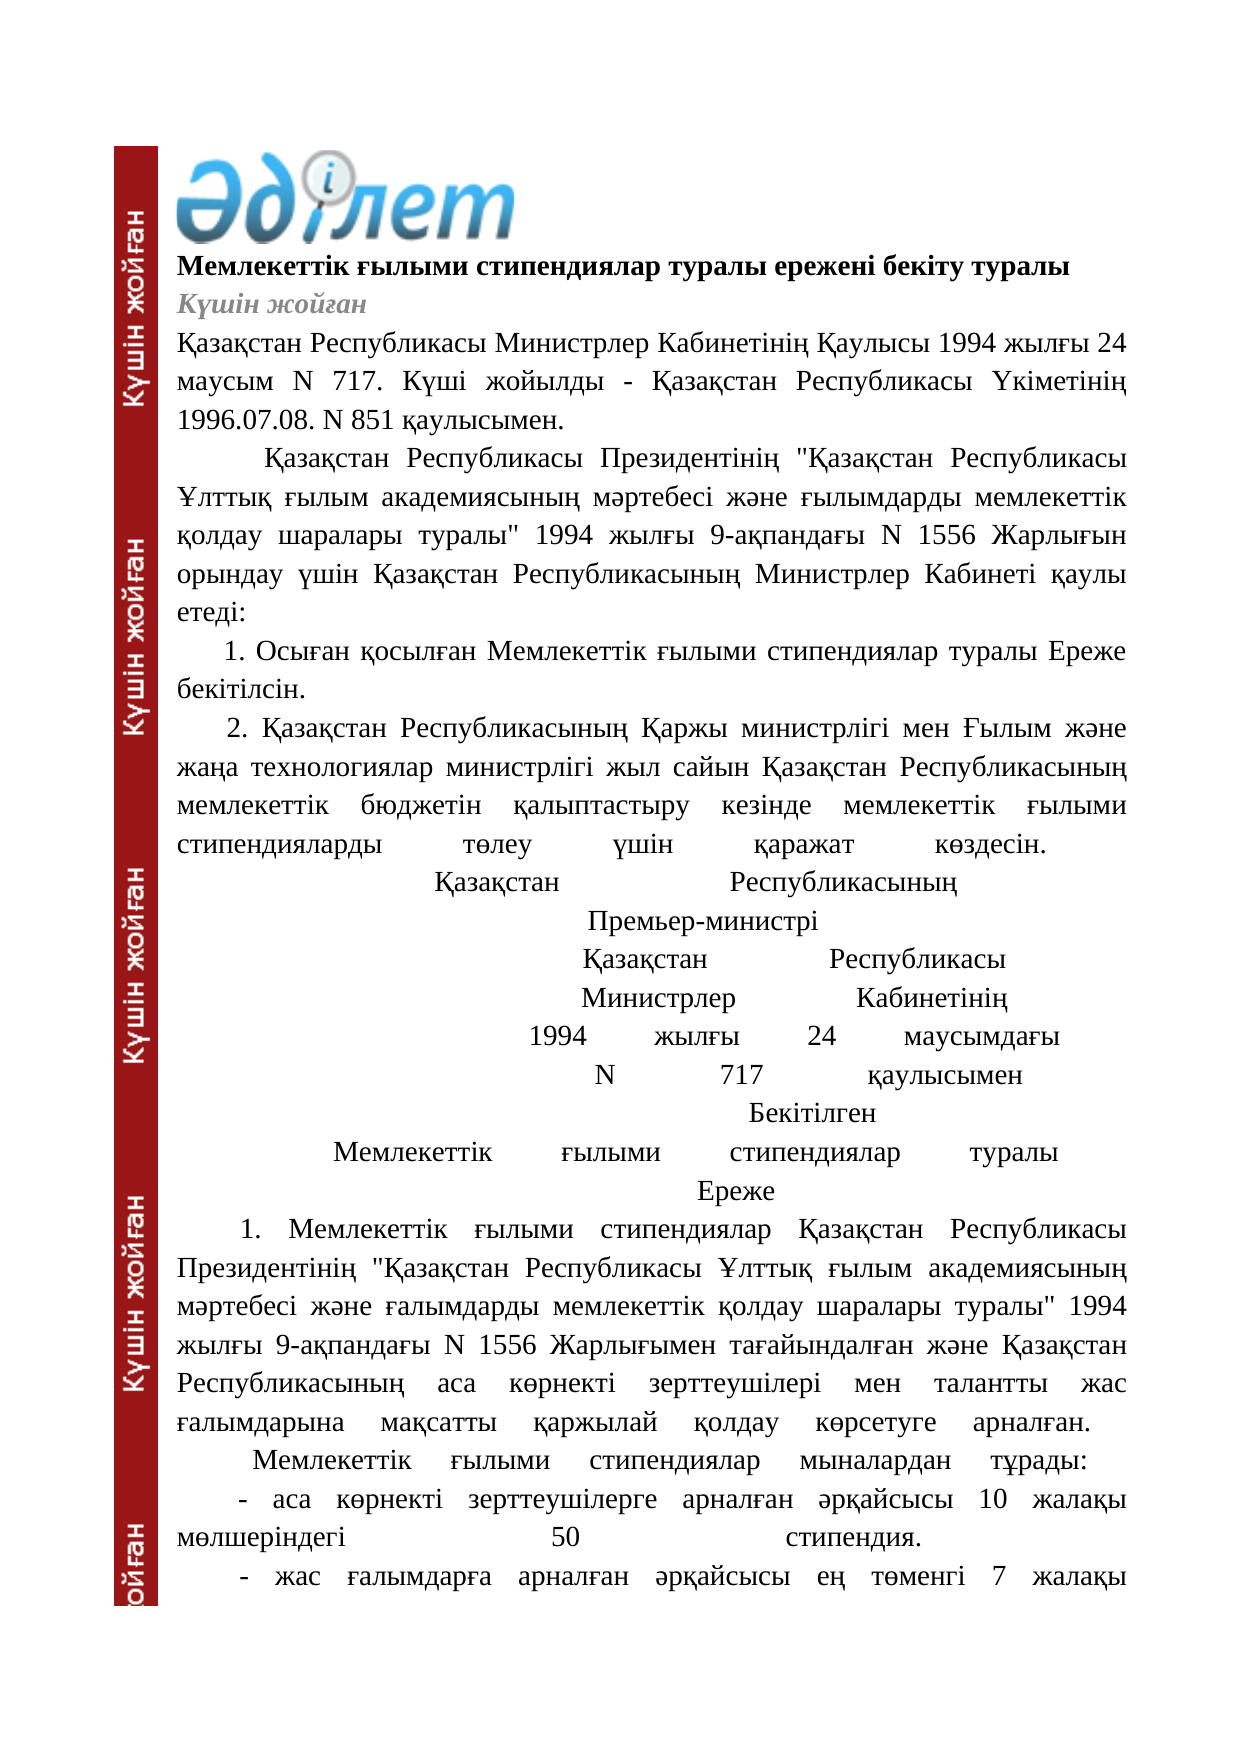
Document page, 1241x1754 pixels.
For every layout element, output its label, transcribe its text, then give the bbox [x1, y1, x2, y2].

picture [176, 150, 515, 244]
picture [114, 435, 158, 440]
text Мемлекеттiк ғылыми стипендиялар туралы ереженi бекiту туралы [112, 248, 1128, 281]
picture [114, 320, 158, 325]
text Қазақстан Республикасы Министрлер Кабинетiнiң Қаулысы 1994 жылғы 24 маусым N 717. Күшi жойылды - Қазақстан Республикасы Үкіметінің 1996.07.08. N 851 қаулысымен. [112, 325, 1128, 435]
text Күшін жойған [112, 286, 1128, 320]
picture [114, 1592, 158, 1606]
picture [114, 281, 158, 286]
picture [114, 146, 158, 248]
